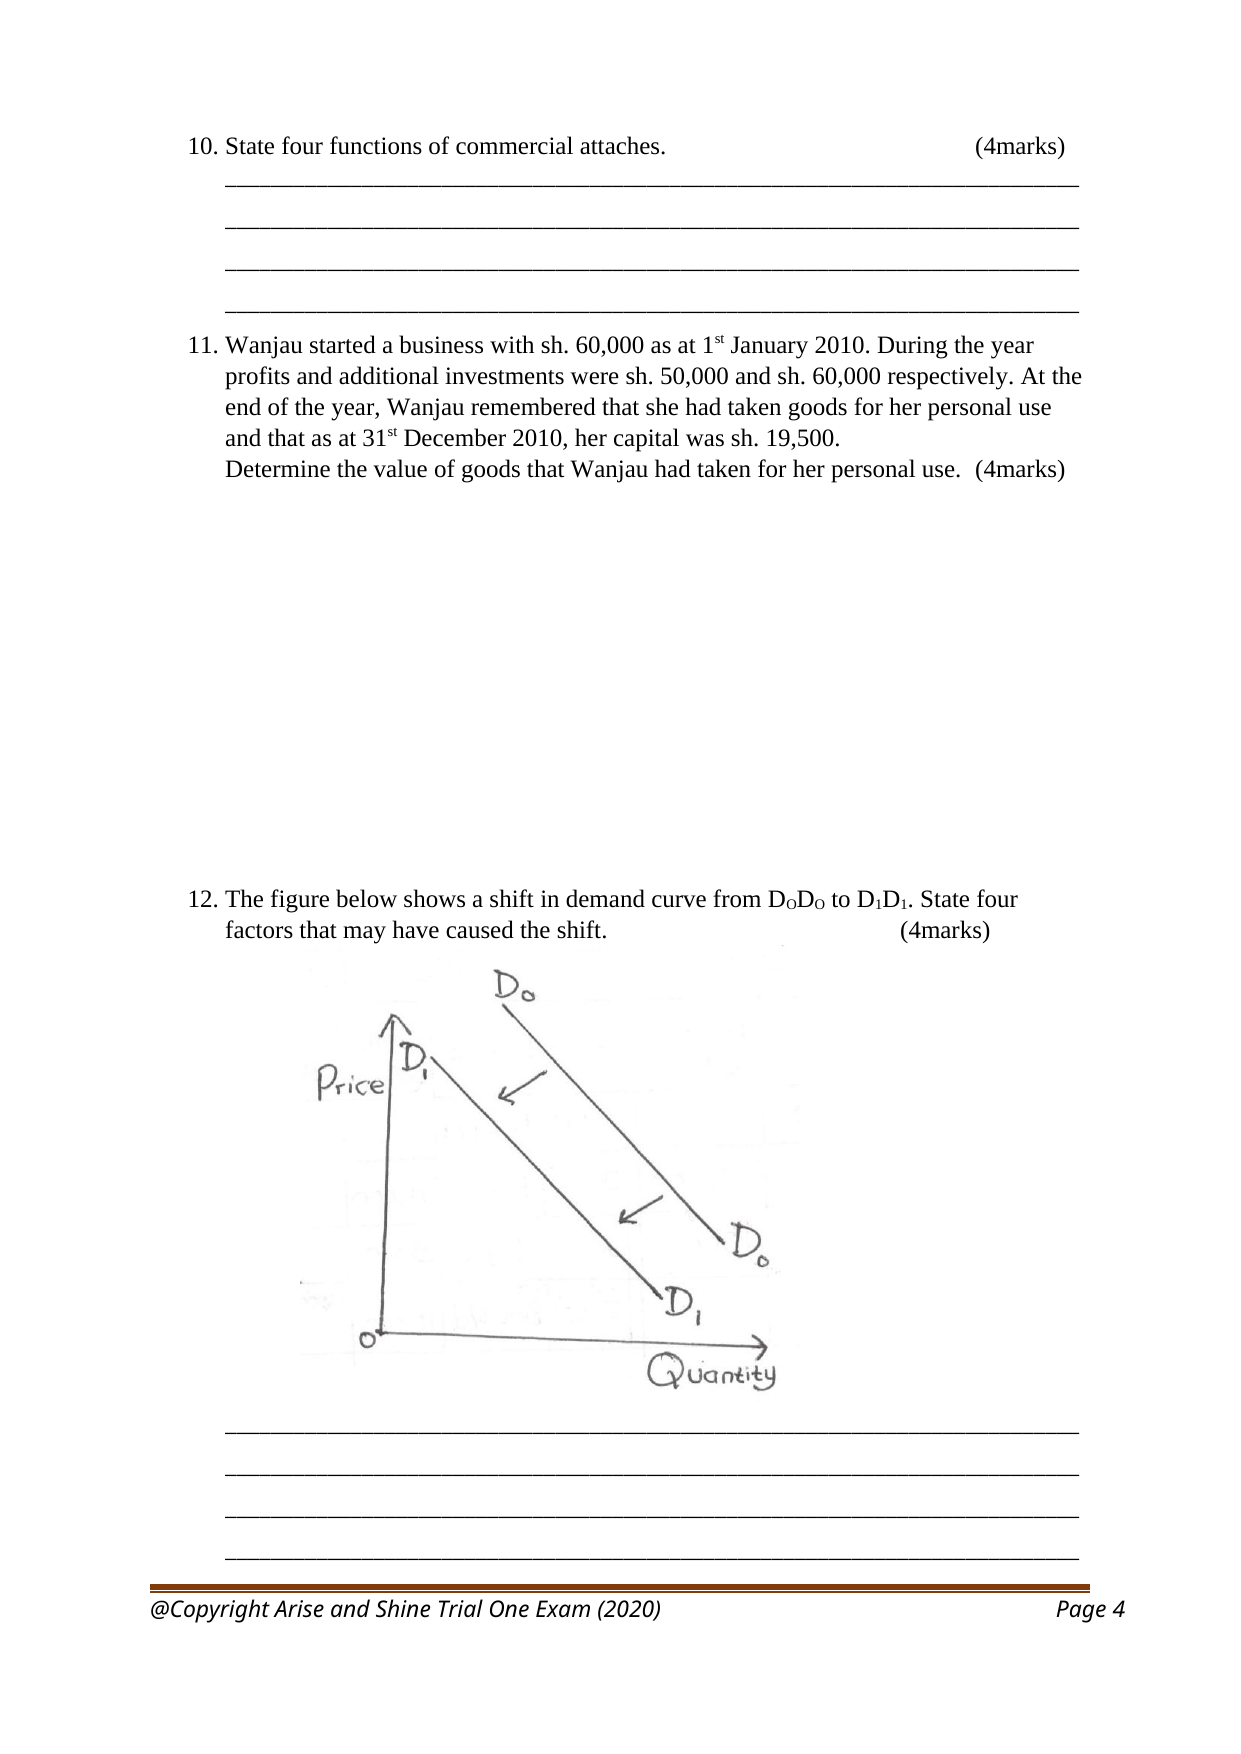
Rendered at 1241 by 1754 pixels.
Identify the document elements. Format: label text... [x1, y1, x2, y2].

list Wanjau started a business with sh. 60,000 as at 1st January 2010. During the year profits and additional investments were sh. 50,000 and sh. 60,000 respectively. At the end of the year, Wanjau remembered that she had taken goods for her personal use and that as at 31st December 2010, her capital was sh. 19,500. [187, 330, 1090, 452]
picture [300, 945, 800, 1408]
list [225, 162, 1090, 316]
list The figure below shows a shift in demand curve from DODO to D1D1. State four factors that may have caused the shift. (4marks) [187, 884, 1090, 943]
list State four functions of commercial attaches. (4marks) [187, 131, 1090, 160]
list Determine the value of goods that Wanjau had taken for her personal use. (4marks) [225, 454, 1090, 483]
